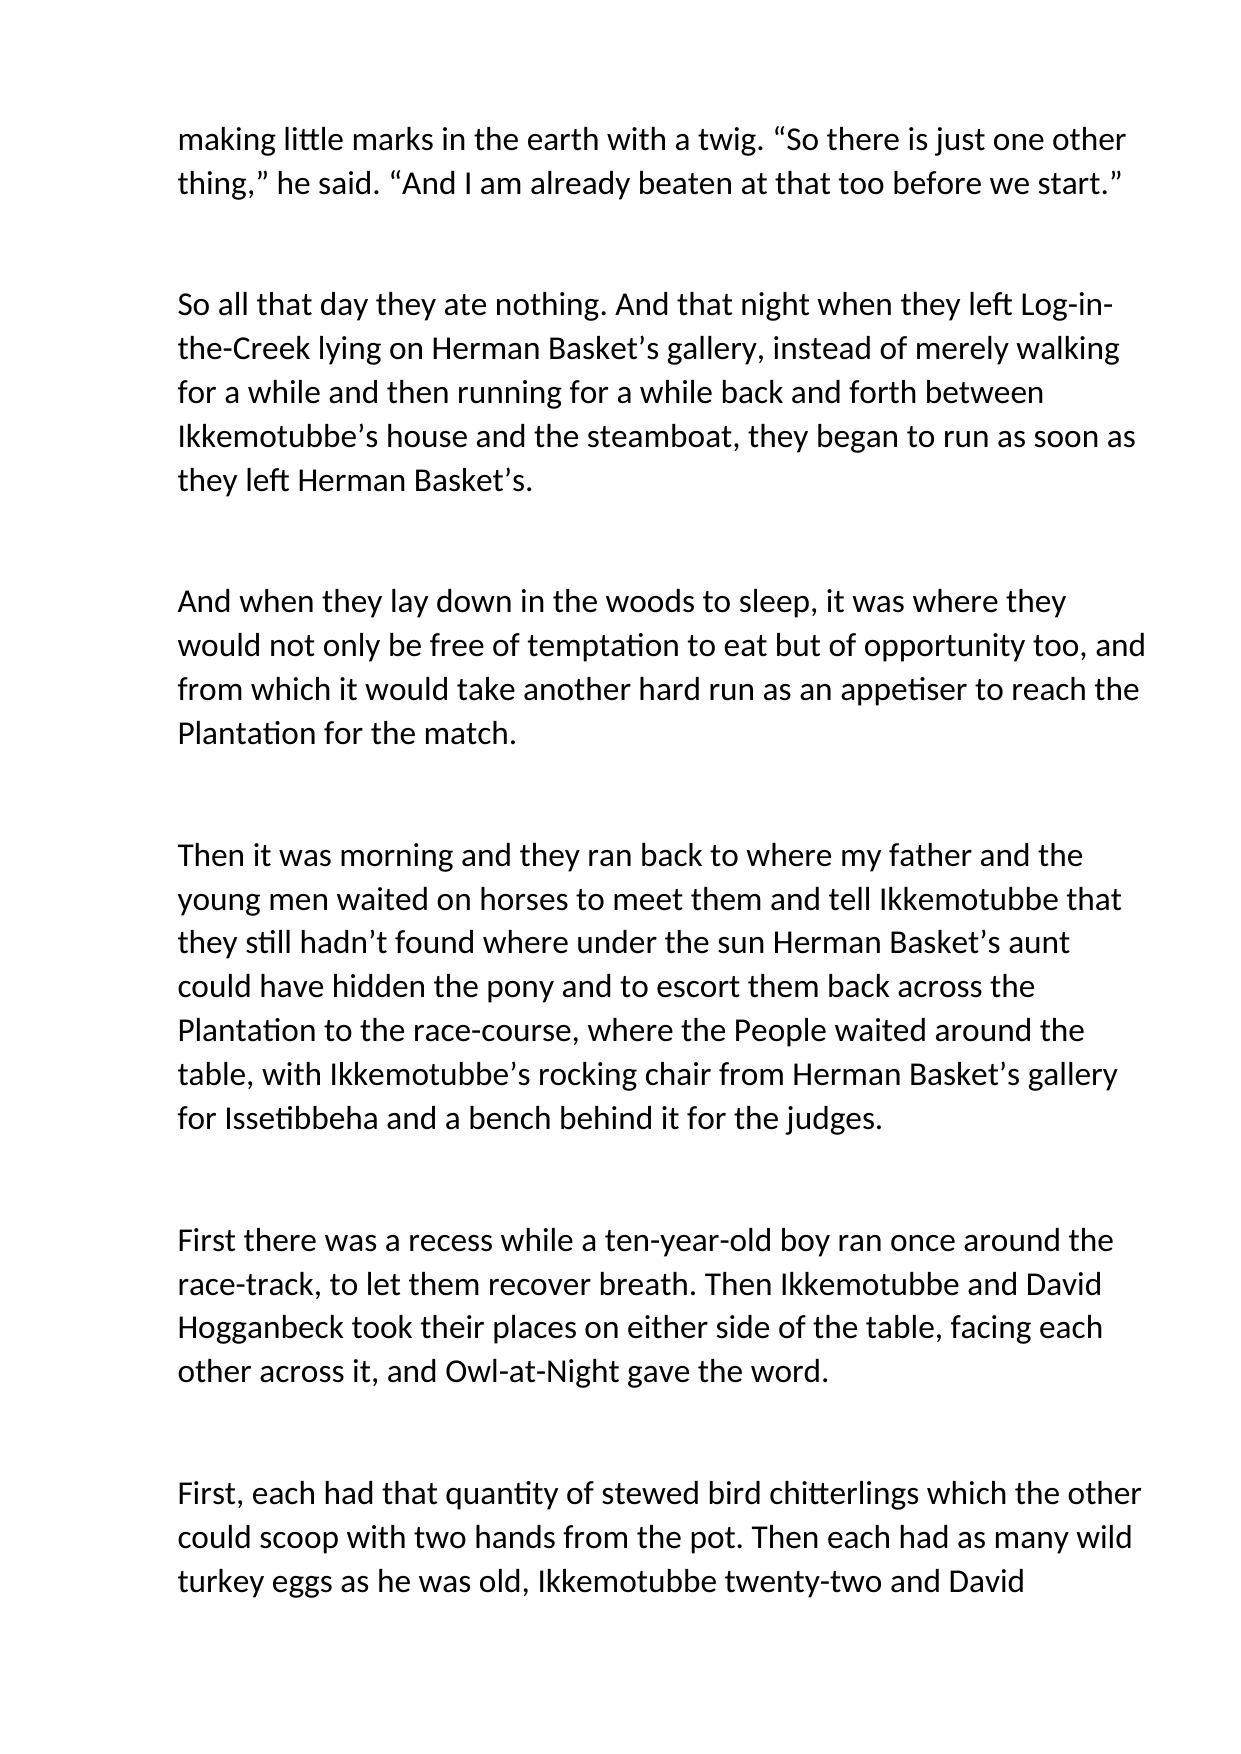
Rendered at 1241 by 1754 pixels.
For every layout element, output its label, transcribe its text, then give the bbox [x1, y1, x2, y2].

text First there was a recess while a ten-year-old boy ran once around the race-track, to let them recover breath. Then Ikkemotubbe and David Hogganbeck took their places on either side of the table, facing each other across it, and Owl-at-Night gave the word. [177, 1218, 1152, 1391]
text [177, 118, 1152, 203]
text So all that day they ate nothing. And that night when they left Log-in-the-Creek lying on Herman Basket’s gallery, instead of merely walking for a while and then running for a while back and forth between Ikkemotubbe’s house and the steamboat, they began to run as soon as they left Herman Basket’s. [177, 283, 1152, 500]
text And when they lay down in the woods to sleep, it was where they would not only be free of temptation to eat but of opportunity too, and from which it would take another hard run as an appetiser to reach the Plantation for the match. [177, 580, 1152, 753]
text Then it was morning and they ran back to where my father and the young men waited on horses to meet them and tell Ikkemotubbe that they still hadn’t found where under the sun Herman Basket’s aunt could have hidden the pony and to escort them back across the Plantation to the race-course, where the People waited around the table, with Ikkemotubbe’s rocking chair from Herman Basket’s gallery for Issetibbeha and a bench behind it for the judges. [177, 833, 1152, 1138]
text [177, 1472, 1152, 1600]
